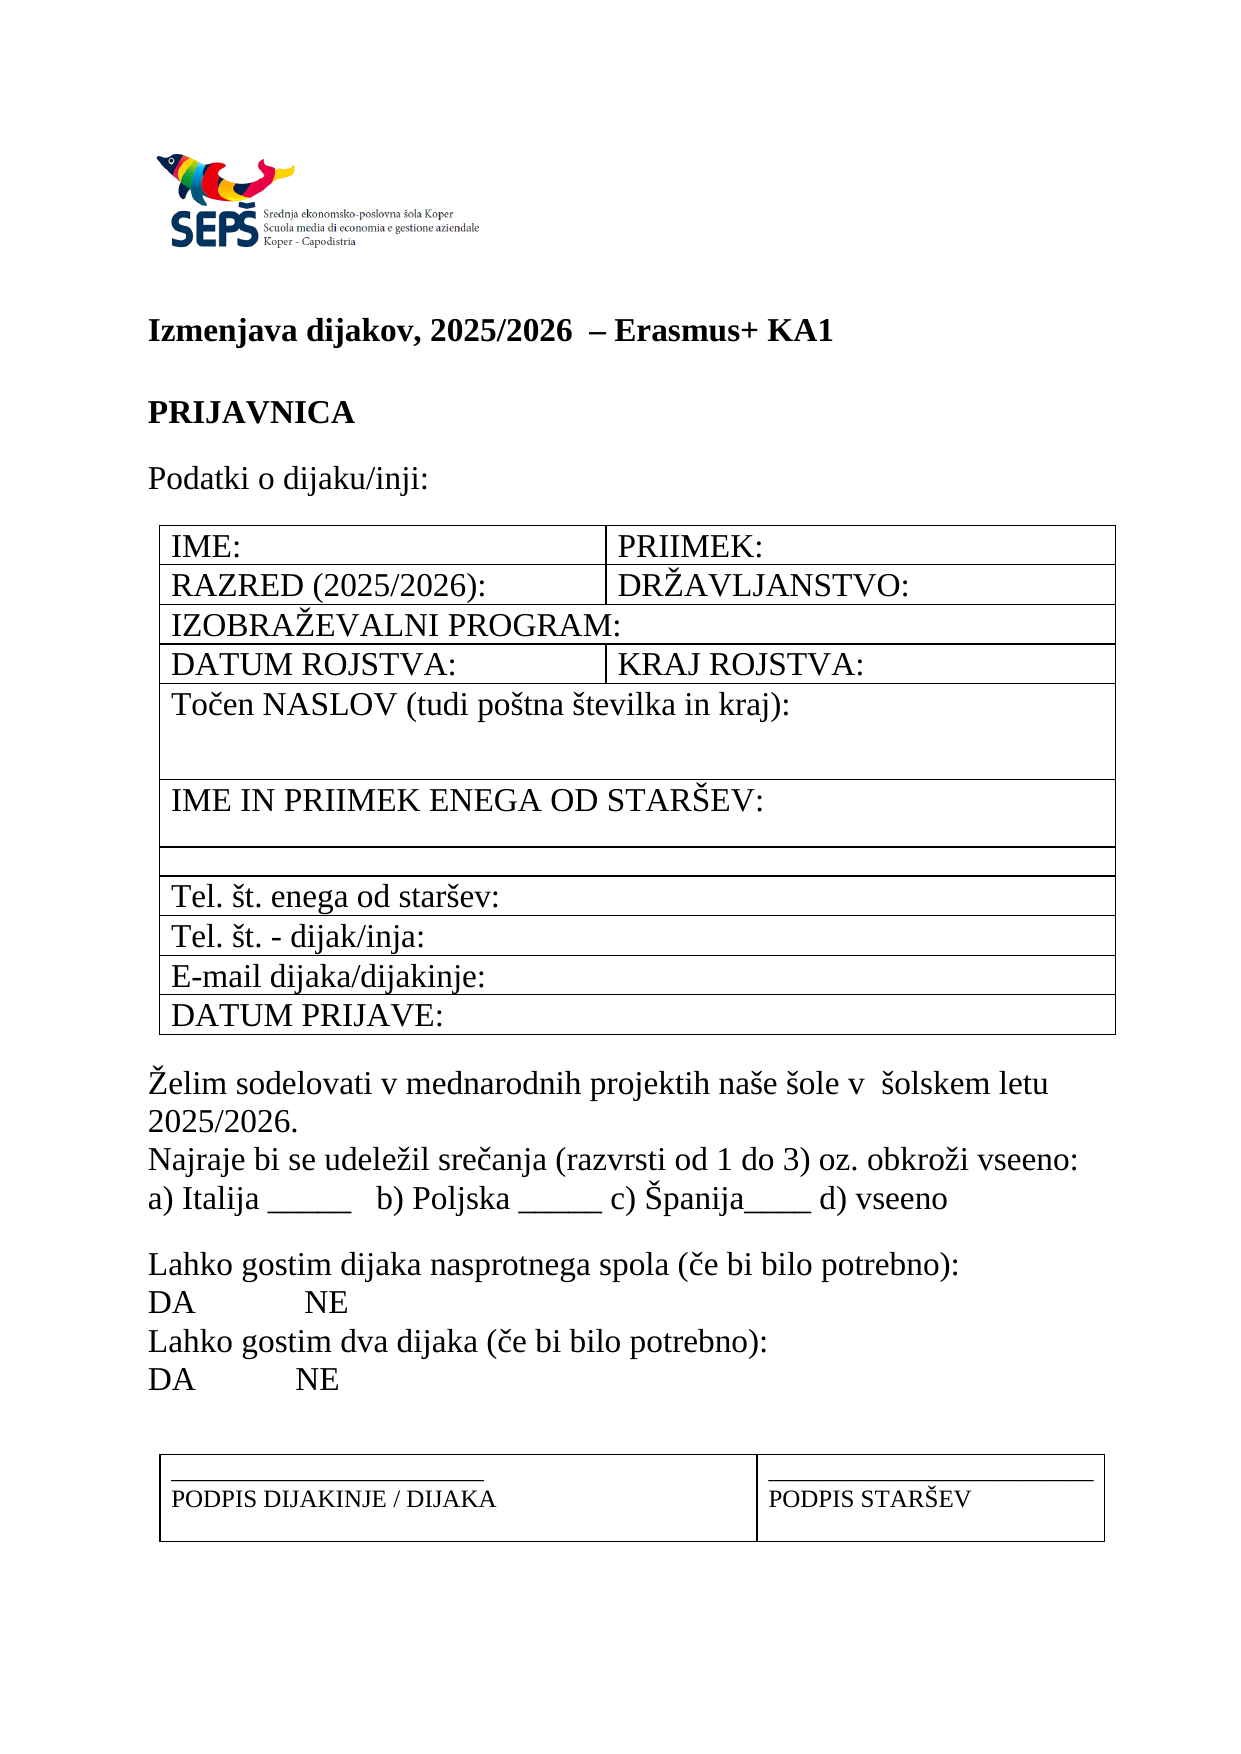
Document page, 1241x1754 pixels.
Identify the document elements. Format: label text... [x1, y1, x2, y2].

text Izmenjava dijakov, 2025/2026 – Erasmus+ KA1 [148, 310, 1093, 348]
table_header __________________________ PODPIS STARŠEV [758, 1455, 1104, 1541]
text Lahko gostim dijaka nasprotnega spola (če bi bilo potrebno): [148, 1244, 1093, 1283]
table_cell IME IN PRIIMEK ENEGA OD STARŠEV: [160, 780, 1115, 846]
text PRIJAVNICA [148, 392, 1093, 430]
text DA NE [148, 1359, 1093, 1398]
table_cell DATUM PRIJAVE: [160, 995, 1115, 1034]
text Najraje bi se udeležil srečanja (razvrsti od 1 do 3) oz. obkroži vseeno: [148, 1140, 1093, 1178]
table_header _________________________ PODPIS DIJAKINJE / DIJAKA [161, 1455, 756, 1541]
table_cell [160, 848, 1115, 875]
table_cell DATUM ROJSTVA: [160, 645, 605, 683]
table_cell DRŽAVLJANSTVO: [607, 565, 1115, 604]
picture [147, 147, 487, 254]
table_header IME: [160, 526, 605, 564]
table_cell Tel. št. enega od staršev: [160, 877, 1115, 915]
text a) Italija _____ b) Poljska _____ c) Španija____ d) vseeno [148, 1178, 1093, 1216]
table_cell Tel. št. - dijak/inja: [160, 916, 1115, 954]
table_cell RAZRED (2025/2026): [160, 565, 605, 604]
table_cell Točen NASLOV (tudi poštna številka in kraj): [160, 684, 1115, 778]
text Podatki o dijaku/inji: [148, 458, 1093, 497]
table_cell IZOBRAŽEVALNI PROGRAM: [160, 605, 1115, 643]
text Želim sodelovati v mednarodnih projektih naše šole v šolskem letu 2025/2026. [148, 1063, 1093, 1140]
table_cell KRAJ ROJSTVA: [607, 645, 1115, 683]
text Lahko gostim dva dijaka (če bi bilo potrebno): [148, 1321, 1093, 1359]
text DA NE [148, 1283, 1093, 1321]
table_header PRIIMEK: [607, 526, 1115, 564]
table_cell E-mail dijaka/dijakinje: [160, 956, 1115, 994]
